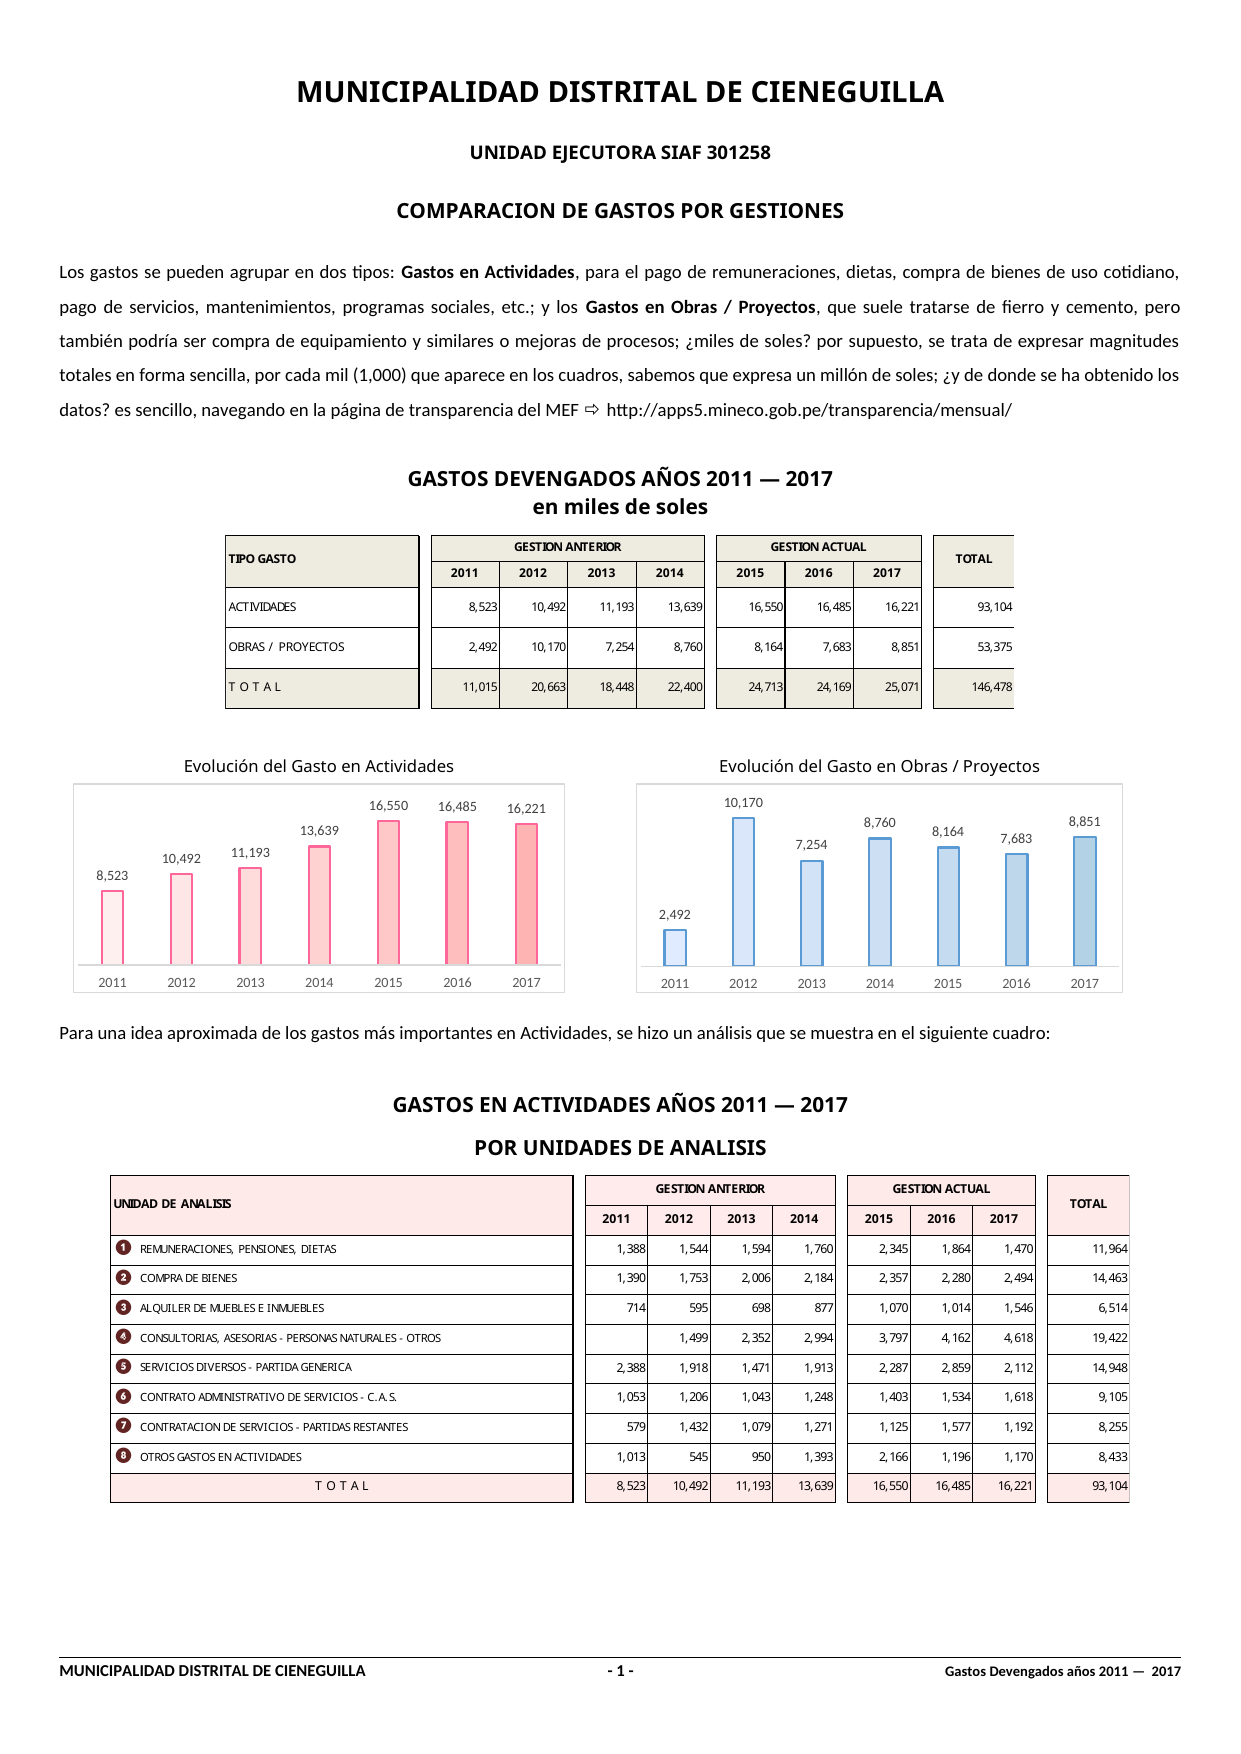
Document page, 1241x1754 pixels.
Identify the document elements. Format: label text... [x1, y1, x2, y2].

text GASTOS DEVENGADOS AÑOS 2011 — 2017 [59, 464, 1181, 492]
text en miles de soles [59, 492, 1181, 521]
text MUNICIPALIDAD DISTRITAL DE CIENEGUILLA [59, 71, 1181, 111]
table_header Evolución del Gasto en Actividades [39, 755, 599, 783]
table_cell [599, 784, 1159, 999]
text COMPARACION DE GASTOS POR GESTIONES [59, 197, 1181, 225]
table_header Evolución del Gasto en Obras / Proyectos [599, 755, 1159, 783]
text GASTOS EN ACTIVIDADES AÑOS 2011 — 2017 [59, 1090, 1181, 1119]
text Los gastos se pueden agrupar en dos tipos: Gastos en Actividades, para el pago de remuneraciones, dietas, compra de bienes de uso cotidiano, pago de servicios, mantenimientos, programas sociales, etc.; y los Gastos en Obras / Proyectos, que suele tratarse de fierro y cemento, pero también podría ser compra de equipamiento y similares o mejoras de procesos; ¿miles de soles? por supuesto, se trata de expresar magnitudes totales en forma sencilla, por cada mil (1,000) que aparece en los cuadros, sabemos que expresa un millón de soles; ¿y de donde se ha obtenido los datos? es sencillo, navegando en la página de transparencia del MEF http://apps5.mineco.gob.pe/transparencia/mensual/ [59, 261, 1181, 421]
text POR UNIDADES DE ANALISIS [59, 1133, 1181, 1161]
text UNIDAD EJECUTORA SIAF 301258 [59, 139, 1181, 164]
text Para una idea aproximada de los gastos más importantes en Actividades, se hizo un análisis que se muestra en el siguiente cuadro: [59, 1021, 1181, 1044]
table_cell [39, 784, 599, 999]
